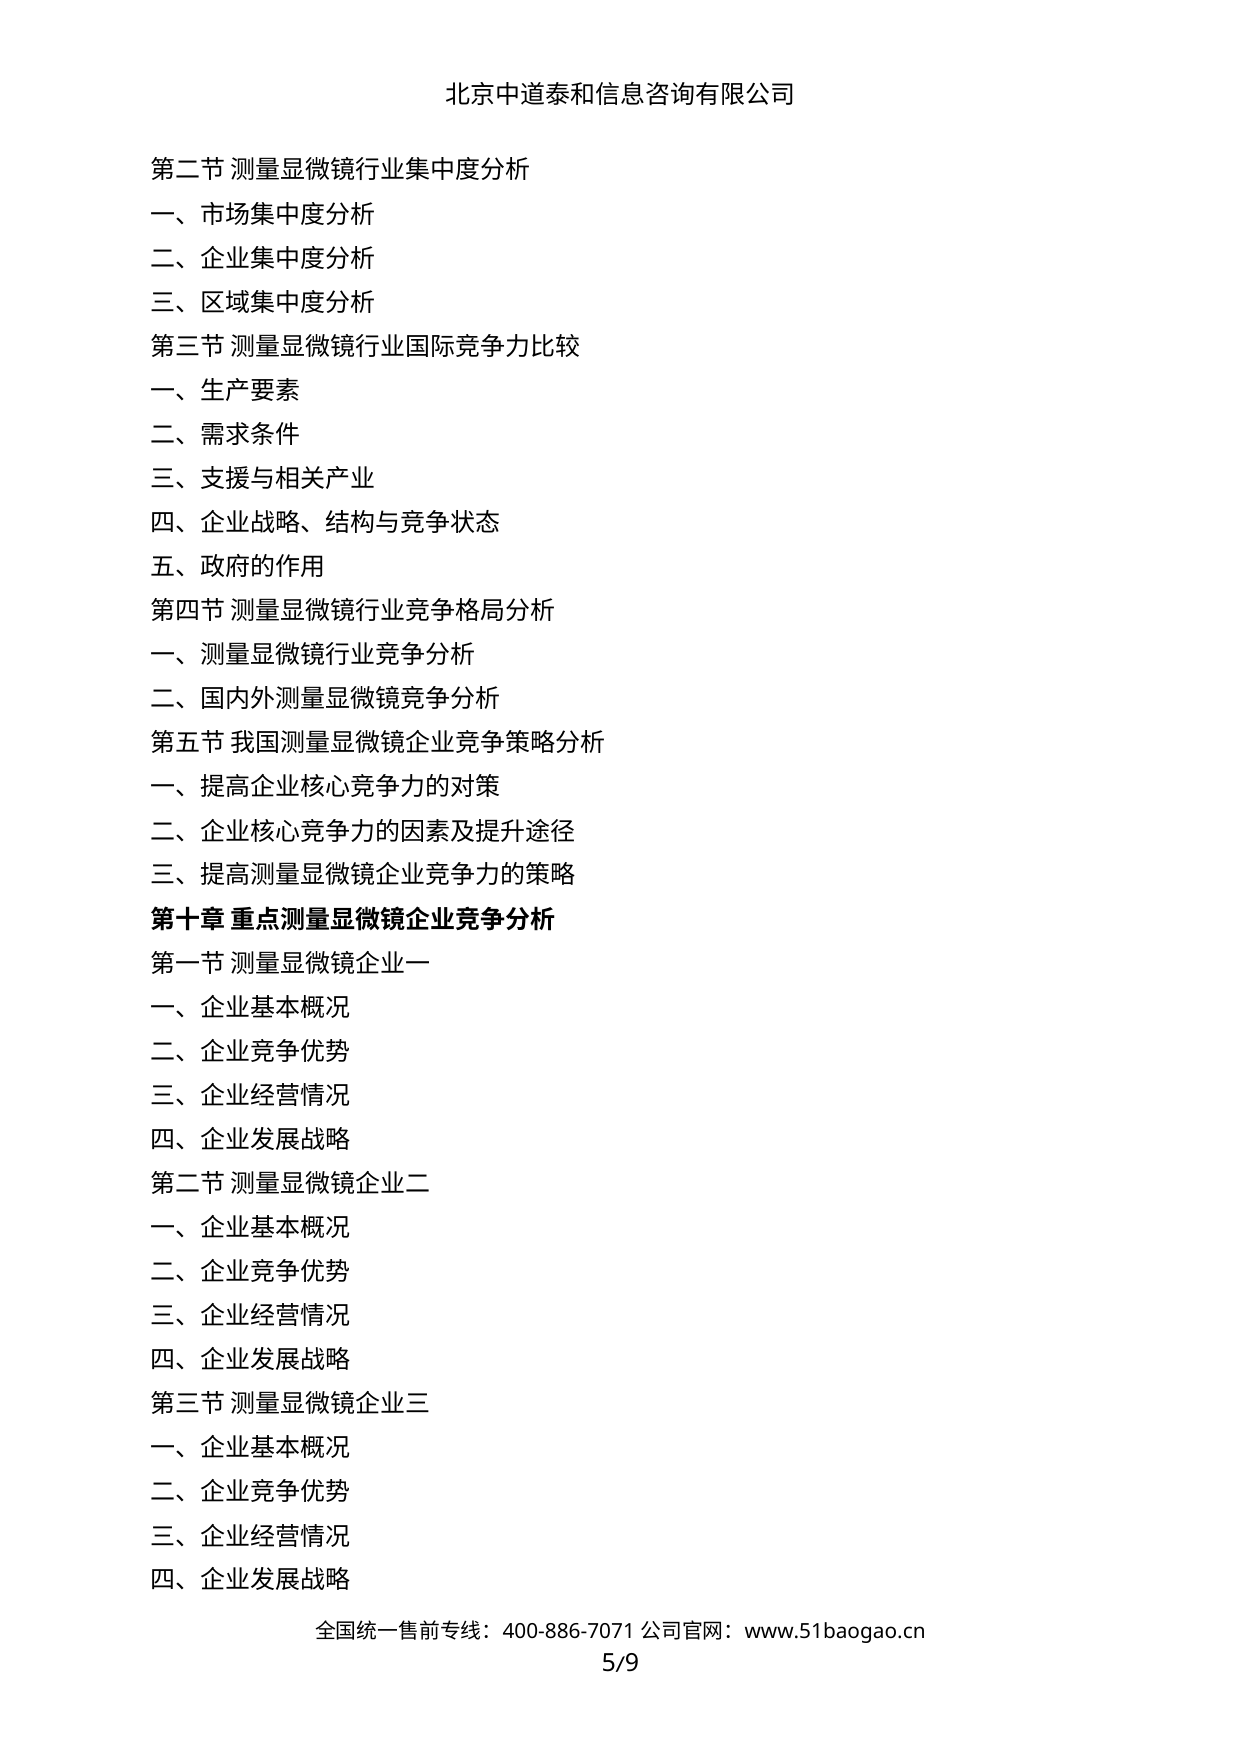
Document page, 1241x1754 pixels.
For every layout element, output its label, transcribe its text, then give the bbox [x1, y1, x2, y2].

text 五、政府的作用 [150, 547, 1090, 583]
text 四、企业战略、结构与竞争状态 [150, 502, 1090, 539]
text 三、企业经营情况 [150, 1516, 1090, 1552]
text 一、提高企业核心竞争力的对策 [150, 767, 1090, 803]
text 二、国内外测量显微镜竞争分析 [150, 679, 1090, 715]
text 二、企业核心竞争力的因素及提升途径 [150, 811, 1090, 847]
text 二、需求条件 [150, 414, 1090, 451]
text 一、生产要素 [150, 370, 1090, 407]
text 一、测量显微镜行业竞争分析 [150, 635, 1090, 671]
text 第四节 测量显微镜行业竞争格局分析 [150, 591, 1090, 627]
text 一、企业基本概况 [150, 987, 1090, 1023]
text 三、区域集中度分析 [150, 282, 1090, 318]
text 第二节 测量显微镜企业二 [150, 1163, 1090, 1200]
text 三、支援与相关产业 [150, 458, 1090, 495]
text 第五节 我国测量显微镜企业竞争策略分析 [150, 723, 1090, 759]
text 一、企业基本概况 [150, 1428, 1090, 1464]
text 一、企业基本概况 [150, 1207, 1090, 1244]
text 第一节 测量显微镜企业一 [150, 943, 1090, 979]
text 四、企业发展战略 [150, 1119, 1090, 1156]
text 三、企业经营情况 [150, 1296, 1090, 1332]
text 四、企业发展战略 [150, 1340, 1090, 1376]
text 二、企业竞争优势 [150, 1472, 1090, 1508]
text 三、企业经营情况 [150, 1075, 1090, 1112]
text 第十章 重点测量显微镜企业竞争分析 [150, 899, 1090, 935]
text 四、企业发展战略 [150, 1560, 1090, 1596]
text 二、企业竞争优势 [150, 1252, 1090, 1288]
text 第三节 测量显微镜企业三 [150, 1384, 1090, 1420]
text 第三节 测量显微镜行业国际竞争力比较 [150, 326, 1090, 362]
text 二、企业集中度分析 [150, 238, 1090, 274]
text 三、提高测量显微镜企业竞争力的策略 [150, 855, 1090, 891]
text 一、市场集中度分析 [150, 194, 1090, 230]
text 二、企业竞争优势 [150, 1031, 1090, 1067]
text 第二节 测量显微镜行业集中度分析 [150, 150, 1090, 186]
